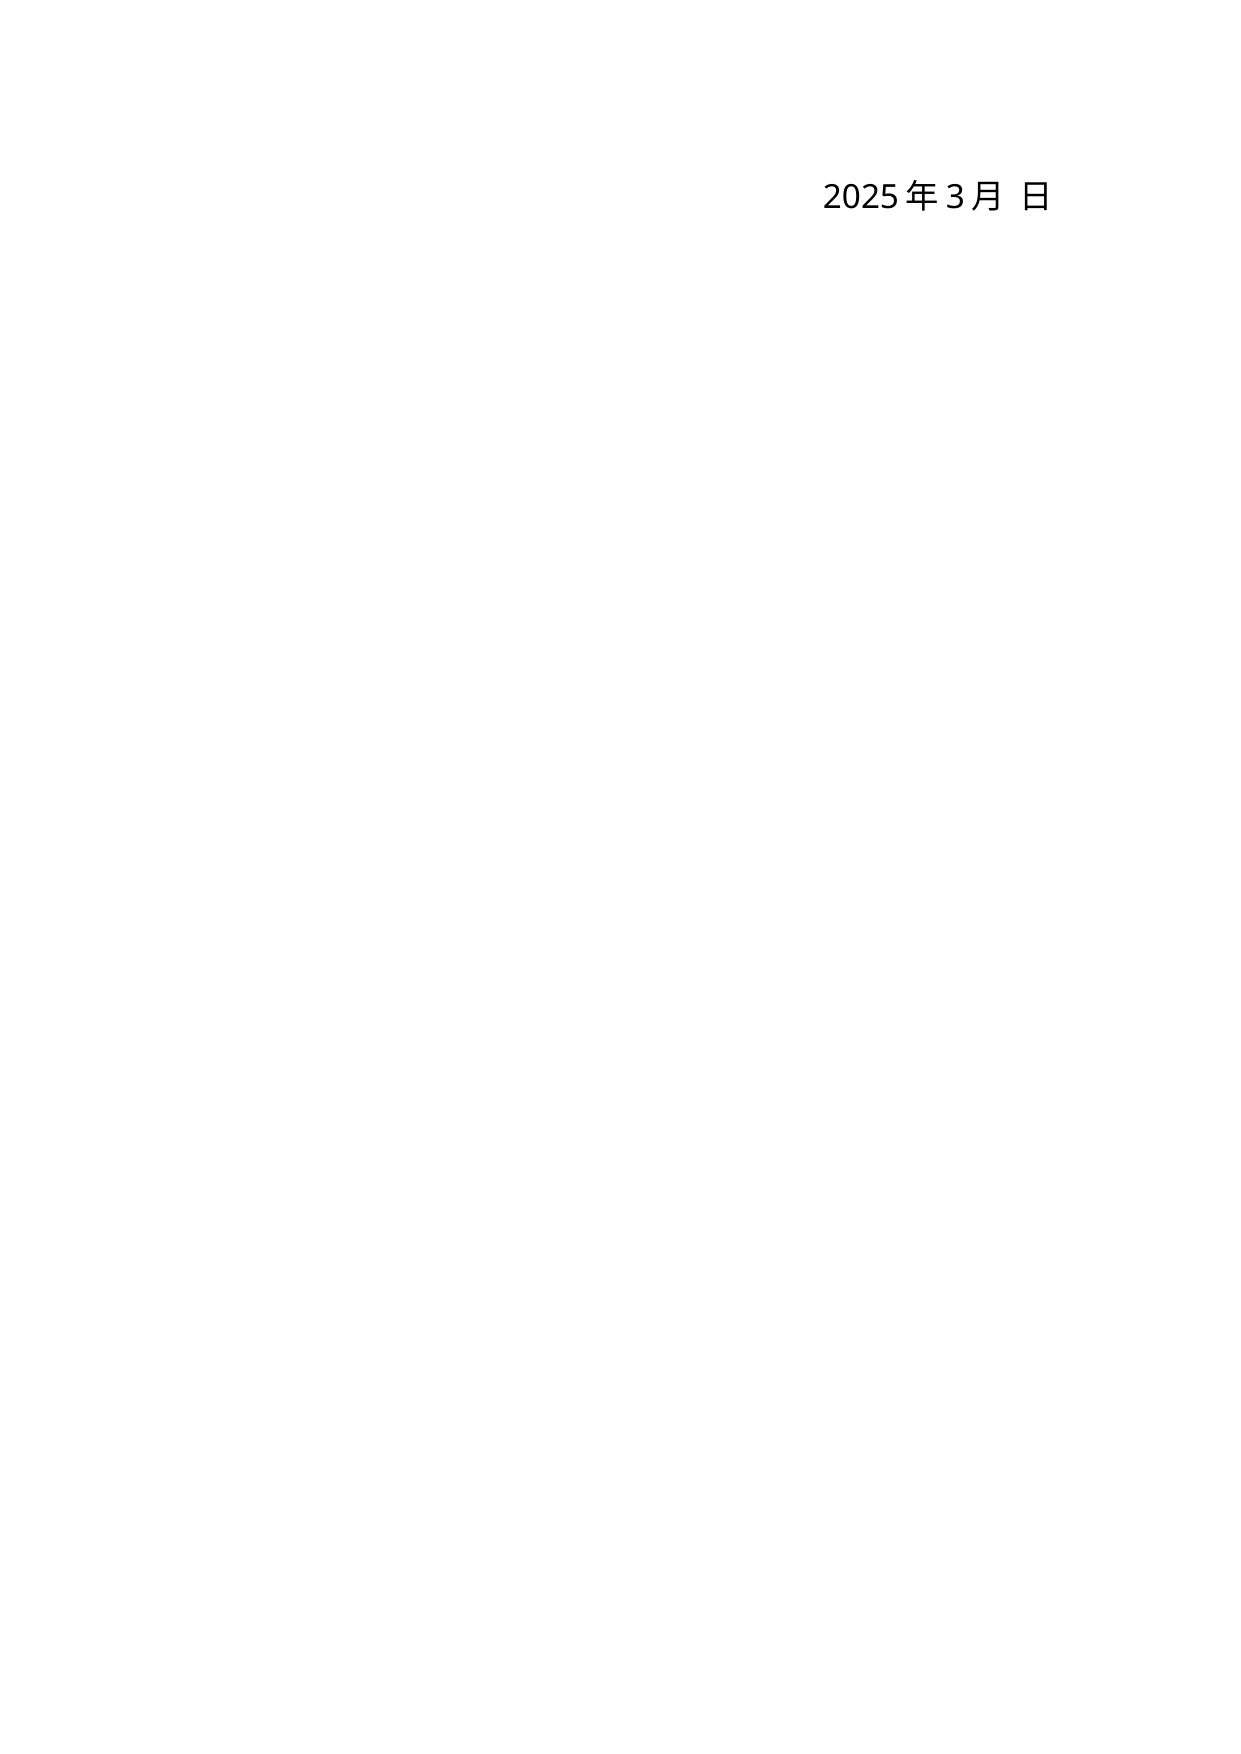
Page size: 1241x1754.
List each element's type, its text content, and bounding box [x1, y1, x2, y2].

list 2025年3月 日 [187, 162, 1053, 227]
